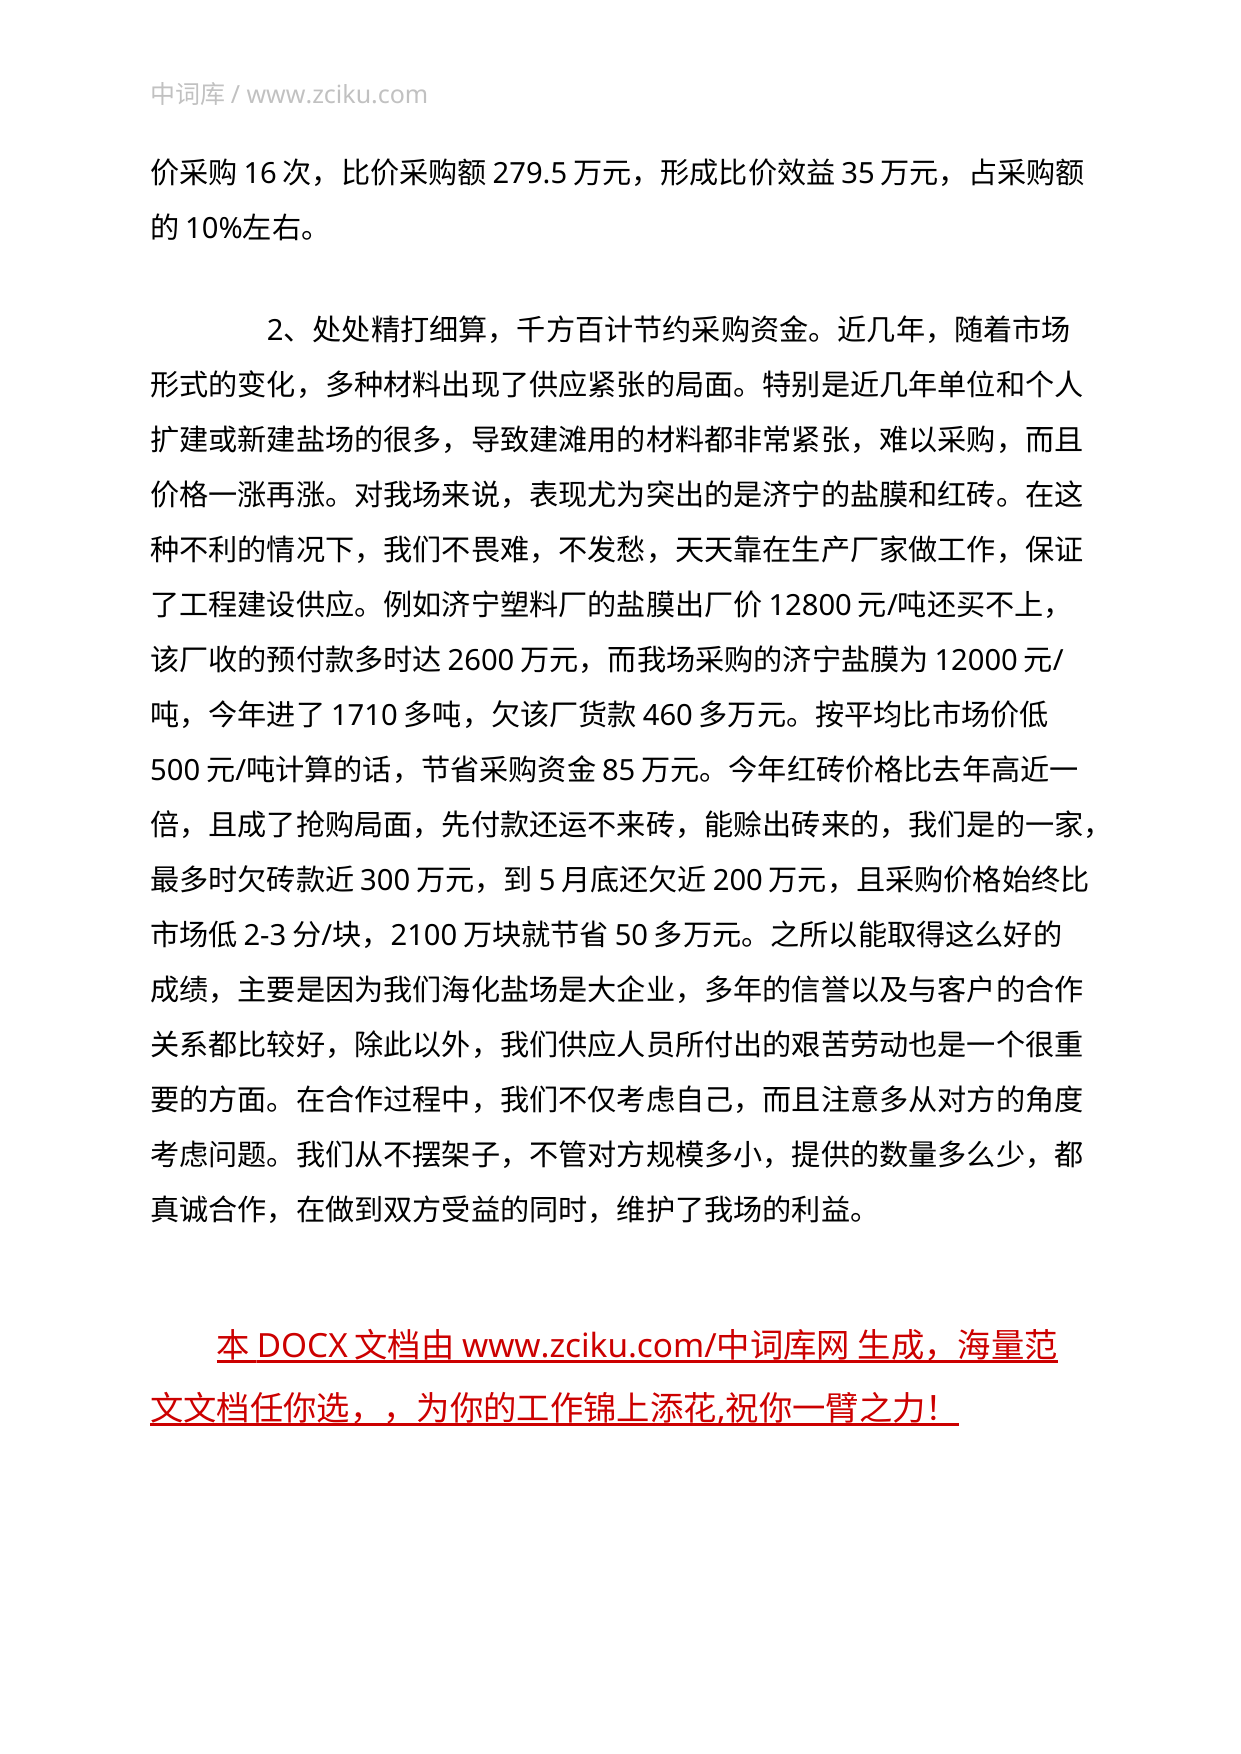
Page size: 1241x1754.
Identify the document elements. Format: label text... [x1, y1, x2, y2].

text 本DOCX文档由 www.zciku.com/中词库网 生成，海量范文文档任你选，，为你的工作锦上添花,祝你一臂之力！ [150, 1319, 1090, 1430]
text 2、处处精打细算，千方百计节约采购资金。近几年，随着市场形式的变化，多种材料出现了供应紧张的局面。特别是近几年单位和个人扩建或新建盐场的很多，导致建滩用的材料都非常紧张，难以采购，而且价格一涨再涨。对我场来说，表现尤为突出的是济宁的盐膜和红砖。在这种不利的情况下，我们不畏难，不发愁，天天靠在生产厂家做工作，保证了工程建设供应。例如济宁塑料厂的盐膜出厂价12800元/吨还买不上，该厂收的预付款多时达2600万元，而我场采购的济宁盐膜为12000元/吨，今年进了1710多吨，欠该厂货款460多万元。按平均比市场价低500元/吨计算的话，节省采购资金85万元。今年红砖价格比去年高近一倍，且成了抢购局面，先付款还运不来砖，能赊出砖来的，我们是的一家，最多时欠砖款近300万元，到5月底还欠近200万元，且采购价格始终比市场低2-3分/块，2100万块就节省50多万元。之所以能取得这么好的成绩，主要是因为我们海化盐场是大企业，多年的信誉以及与客户的合作关系都比较好，除此以外，我们供应人员所付出的艰苦劳动也是一个很重要的方面。在合作过程中，我们不仅考虑自己，而且注意多从对方的角度考虑问题。我们从不摆架子，不管对方规模多小，提供的数量多么少，都真诚合作，在做到双方受益的同时，维护了我场的利益。 [150, 307, 1090, 1228]
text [150, 150, 1090, 247]
